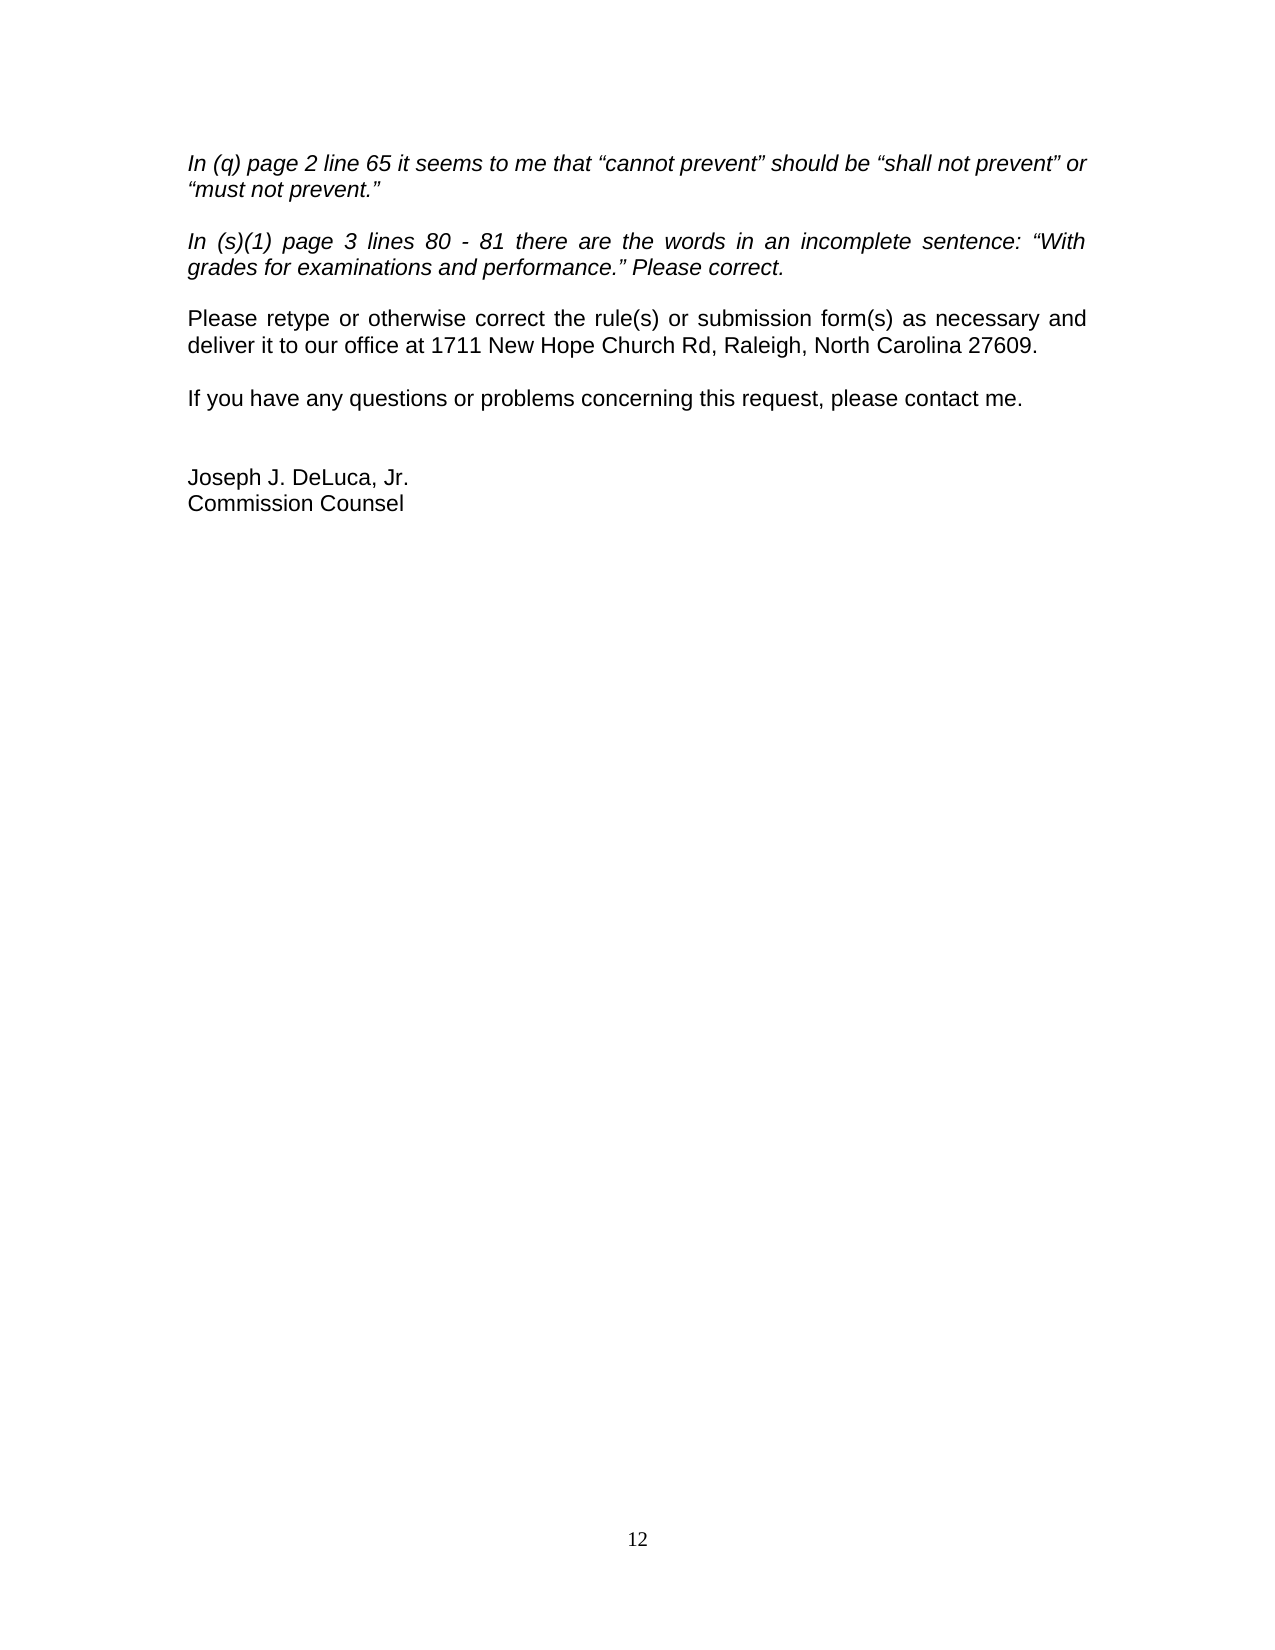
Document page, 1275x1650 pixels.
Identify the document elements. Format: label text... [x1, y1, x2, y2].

text Please retype or otherwise correct the rule(s) or submission form(s) as necessary and deliver it to our office at 1711 New Hope Church Rd, Raleigh, North Carolina 27609. [187, 305, 1087, 358]
text In (q) page 2 line 65 it seems to me that “cannot prevent” should be “shall not prevent” or “must not prevent.” [187, 150, 1087, 203]
text Joseph J. DeLuca, Jr. [187, 463, 1087, 490]
text Commission Counsel [187, 490, 1087, 516]
text If you have any questions or problems concerning this request, please contact me. [187, 384, 1087, 411]
text In (s)(1) page 3 lines 80 - 81 there are the words in an incomplete sentence: “With grades for examinations and performance.” Please correct. [187, 228, 1087, 280]
